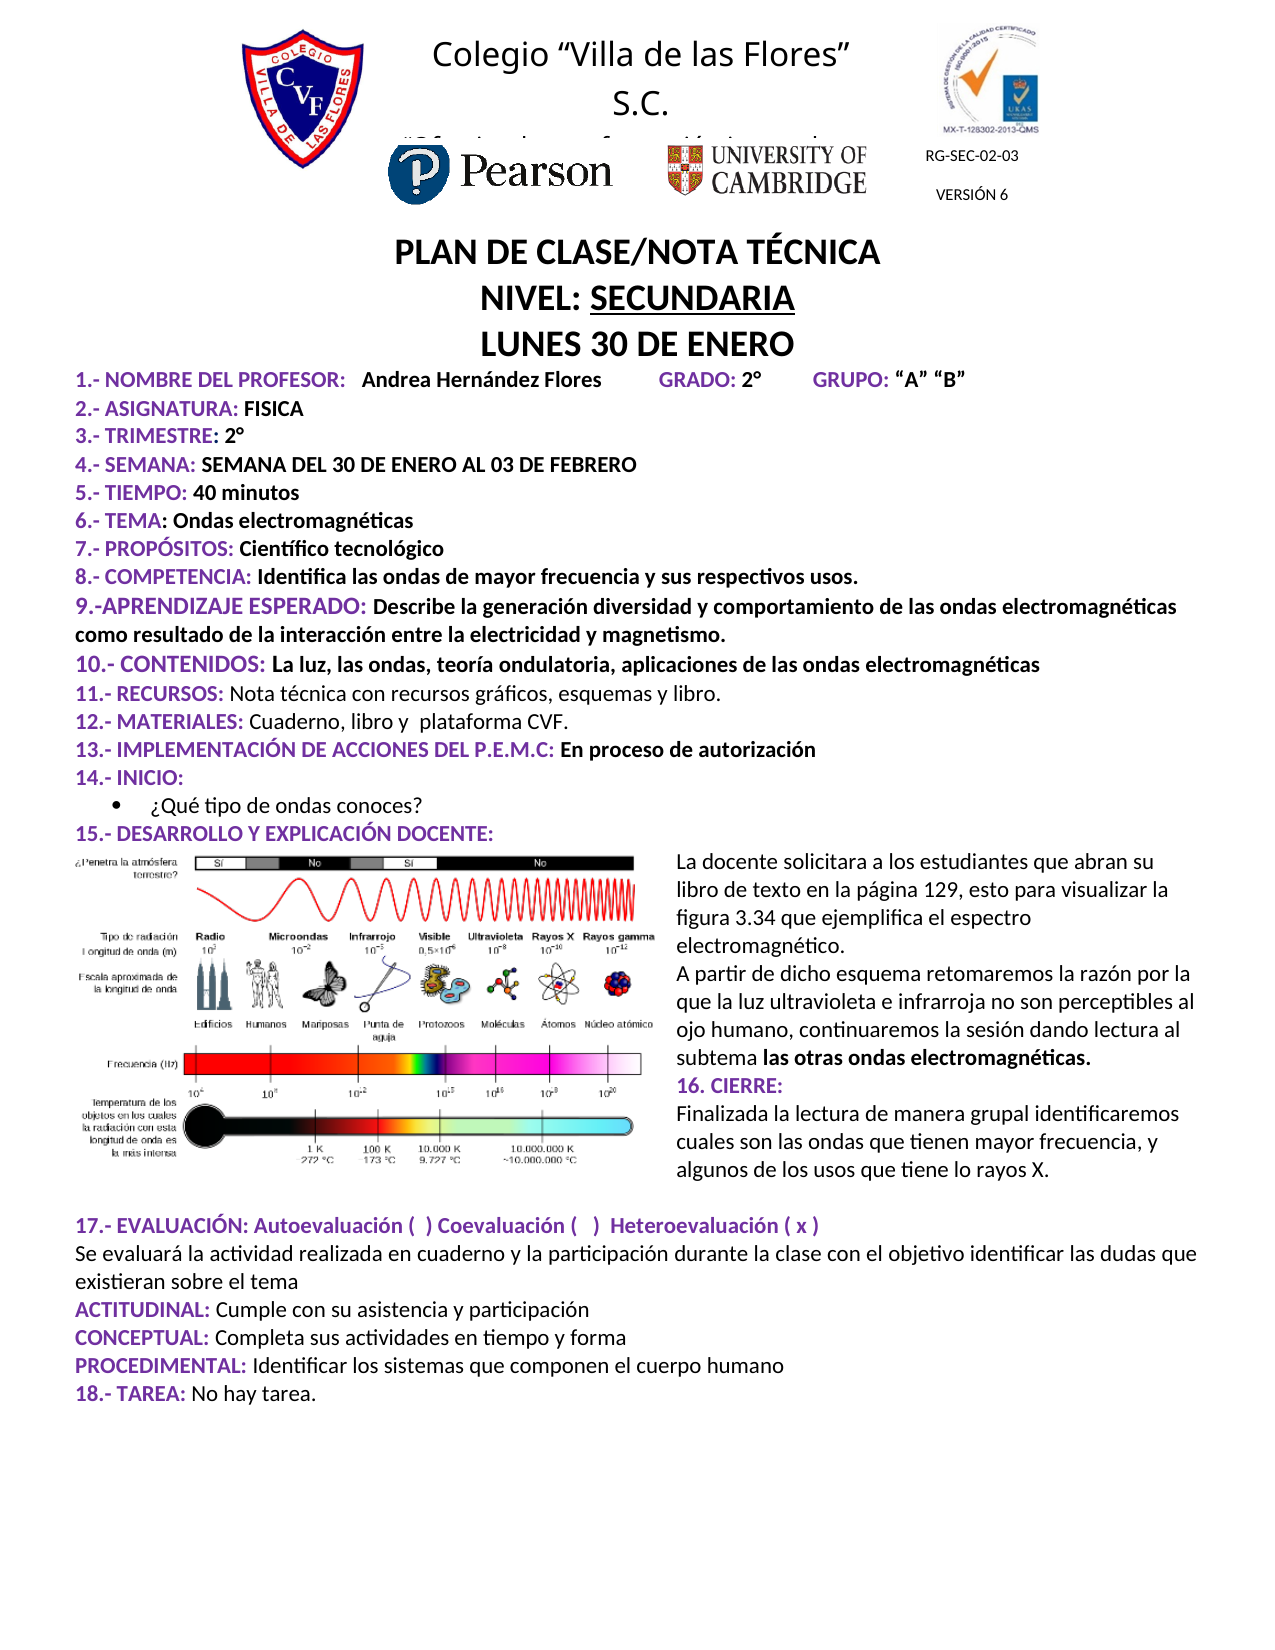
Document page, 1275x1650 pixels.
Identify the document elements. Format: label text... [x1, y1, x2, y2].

text 10.- CONTENIDOS: La luz, las ondas, teoría ondulatoria, aplicaciones de las ondas electromagnéticas [75, 648, 1200, 679]
list ¿Qué tipo de ondas conoces? [112, 791, 1200, 819]
text A partir de dicho esquema retomaremos la razón por la que la luz ultravioleta e infrarroja no son perceptibles al ojo humano, continuaremos la sesión dando lectura al subtema las otras ondas electromagnéticas. [658, 959, 1200, 1071]
text 13.- IMPLEMENTACIÓN DE ACCIONES DEL P.E.M.C: En proceso de autorización [75, 735, 1200, 763]
text 1.- NOMBRE DEL PROFESOR: Andrea Hernández Flores GRADO: 2° GRUPO: “A” “B” [75, 366, 1200, 394]
picture [75, 848, 658, 1182]
text 9.-APRENDIZAJE ESPERADO: Describe la generación diversidad y comportamiento de las ondas electromagnéticas como resultado de la interacción entre la electricidad y magnetismo. [75, 590, 1200, 648]
text 2.- ASIGNATURA: FISICA [75, 394, 1200, 422]
text Se evaluará la actividad realizada en cuaderno y la participación durante la clase con el objetivo identificar las dudas que existieran sobre el tema [75, 1239, 1200, 1295]
text 5.- TIEMPO: 40 minutos [75, 478, 1200, 506]
text Finalizada la lectura de manera grupal identificaremos cuales son las ondas que tienen mayor frecuencia, y algunos de los usos que tiene lo rayos X. [1050, 1099, 1200, 1183]
text 18.- TAREA: No hay tarea. [75, 1379, 1200, 1407]
text 15.- DESARROLLO Y EXPLICACIÓN DOCENTE: [75, 819, 1200, 847]
text 6.- TEMA: Ondas electromagnéticas [75, 506, 1200, 534]
text 11.- RECURSOS: Nota técnica con recursos gráficos, esquemas y libro. [75, 679, 1200, 707]
text NIVEL: SECUNDARIA [75, 274, 1200, 320]
text 8.- COMPETENCIA: Identifica las ondas de mayor frecuencia y sus respectivos usos. [75, 562, 1200, 590]
text CONCEPTUAL: Completa sus actividades en tiempo y forma [75, 1323, 1200, 1351]
picture [235, 25, 373, 173]
text 12.- MATERIALES: Cuaderno, libro y plataforma CVF. [75, 707, 1200, 735]
picture [937, 23, 1040, 137]
text PROCEDIMENTAL: Identificar los sistemas que componen el cuerpo humano [75, 1351, 1200, 1379]
text 7.- PROPÓSITOS: Científico tecnológico [75, 534, 1200, 562]
text 16. CIERRE: [658, 1071, 1200, 1099]
text 14.- INICIO: [75, 763, 1200, 791]
text PLAN DE CLASE/NOTA TÉCNICA [75, 228, 1200, 274]
text 17.- EVALUACIÓN: Autoevaluación ( ) Coevaluación ( ) Heteroevaluación ( x ) [75, 1211, 1200, 1239]
text 3.- TRIMESTRE: 2° [75, 422, 1200, 450]
text LUNES 30 DE ENERO [75, 320, 1200, 366]
text La docente solicitara a los estudiantes que abran su libro de texto en la página 129, esto para visualizar la figura 3.34 que ejemplifica el espectro electromagnético. [75, 847, 1200, 959]
text 4.- SEMANA: SEMANA DEL 30 DE ENERO AL 03 DE FEBRERO [75, 450, 1200, 478]
picture [381, 131, 619, 209]
text Finalizada la lectura de manera grupal identificaremos cuales son las ondas que tienen mayor frecuencia, y algunos de los usos que tiene lo rayos X. [75, 1099, 676, 1183]
text ACTITUDINAL: Cumple con su asistencia y participación [75, 1295, 1200, 1323]
